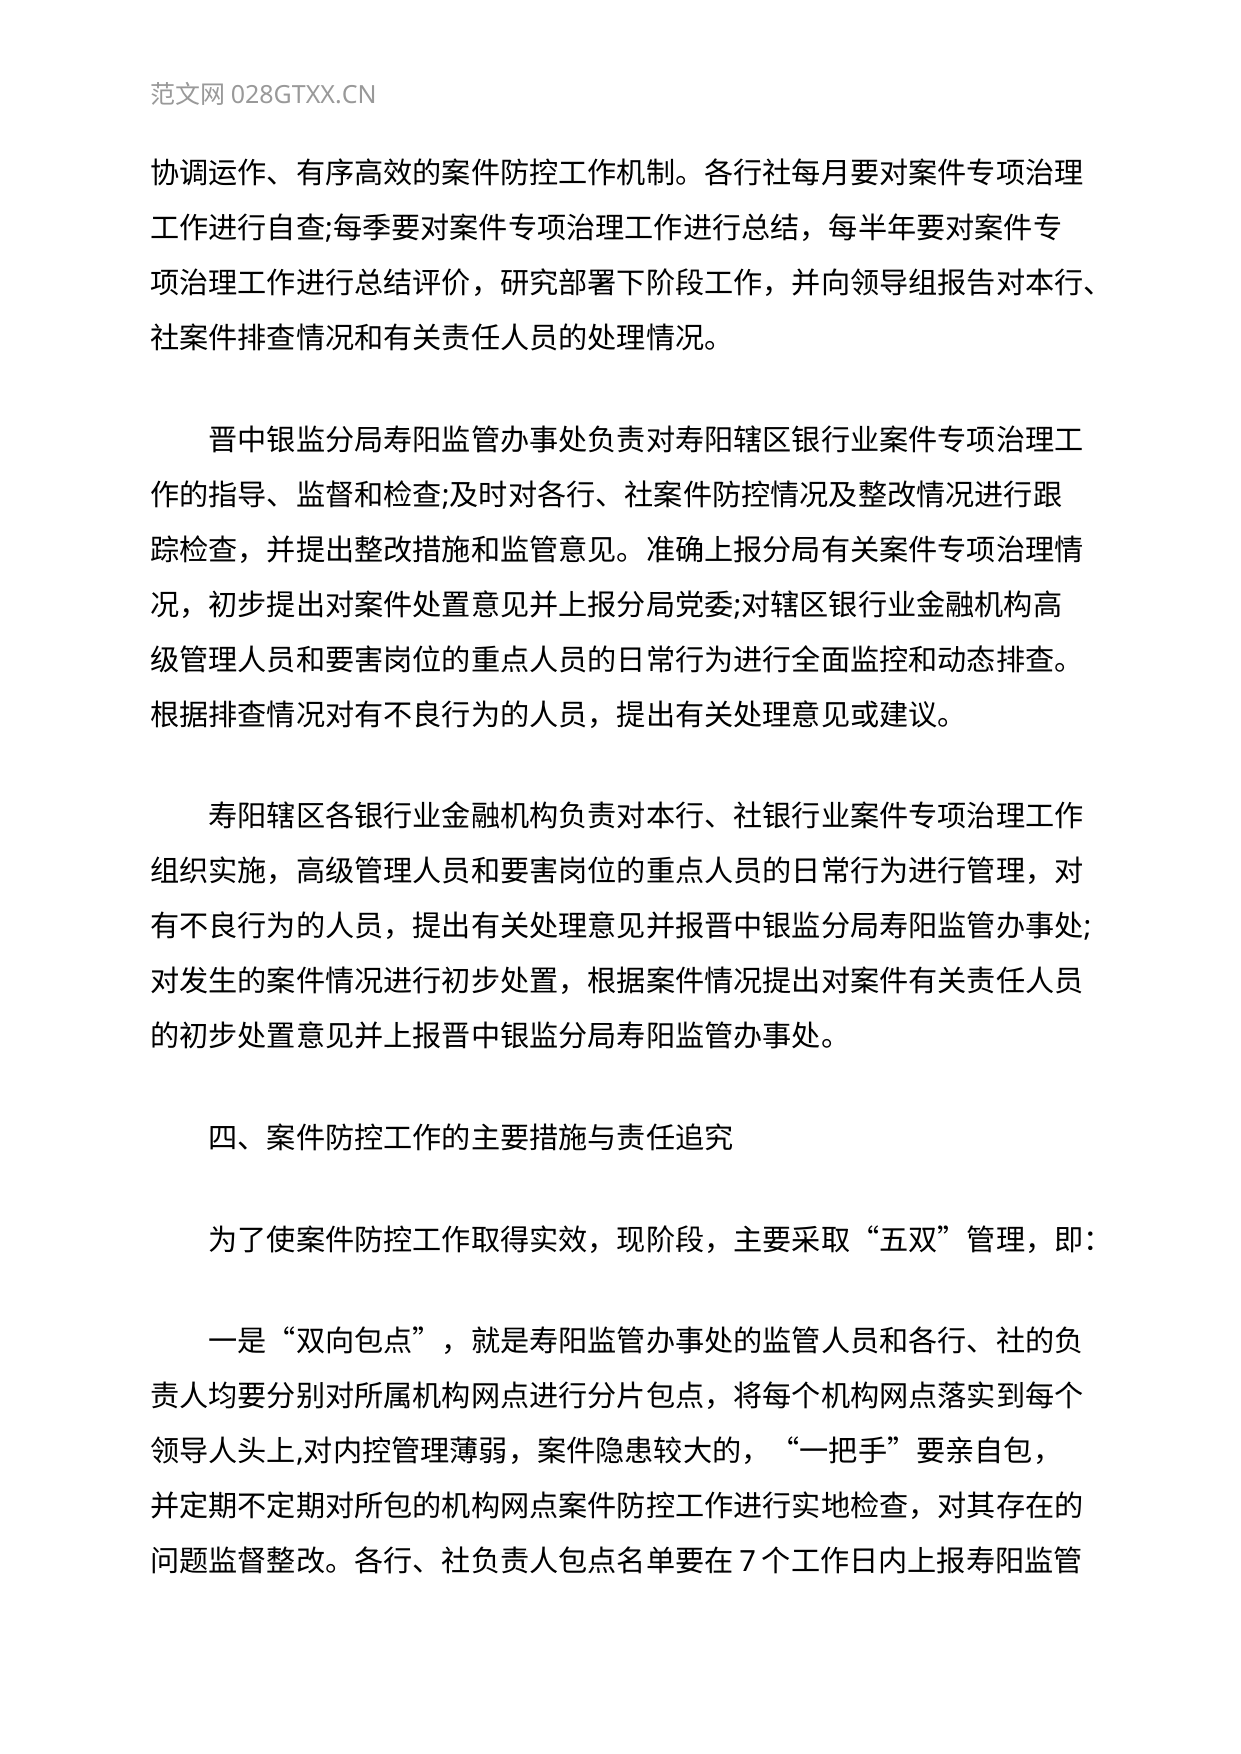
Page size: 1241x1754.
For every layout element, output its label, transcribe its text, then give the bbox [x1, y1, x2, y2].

text 为了使案件防控工作取得实效，现阶段，主要采取“五双”管理，即： [150, 1216, 1090, 1258]
text 寿阳辖区各银行业金融机构负责对本行、社银行业案件专项治理工作组织实施，高级管理人员和要害岗位的重点人员的日常行为进行管理，对有不良行为的人员，提出有关处理意见并报晋中银监分局寿阳监管办事处;对发生的案件情况进行初步处置，根据案件情况提出对案件有关责任人员的初步处置意见并上报晋中银监分局寿阳监管办事处。 [150, 793, 1090, 1055]
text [150, 150, 1090, 357]
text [150, 1318, 1090, 1580]
text 晋中银监分局寿阳监管办事处负责对寿阳辖区银行业案件专项治理工作的指导、监督和检查;及时对各行、社案件防控情况及整改情况进行跟踪检查，并提出整改措施和监管意见。准确上报分局有关案件专项治理情况，初步提出对案件处置意见并上报分局党委;对辖区银行业金融机构高级管理人员和要害岗位的重点人员的日常行为进行全面监控和动态排查。根据排查情况对有不良行为的人员，提出有关处理意见或建议。 [150, 417, 1090, 733]
text 四、案件防控工作的主要措施与责任追究 [150, 1114, 1090, 1157]
